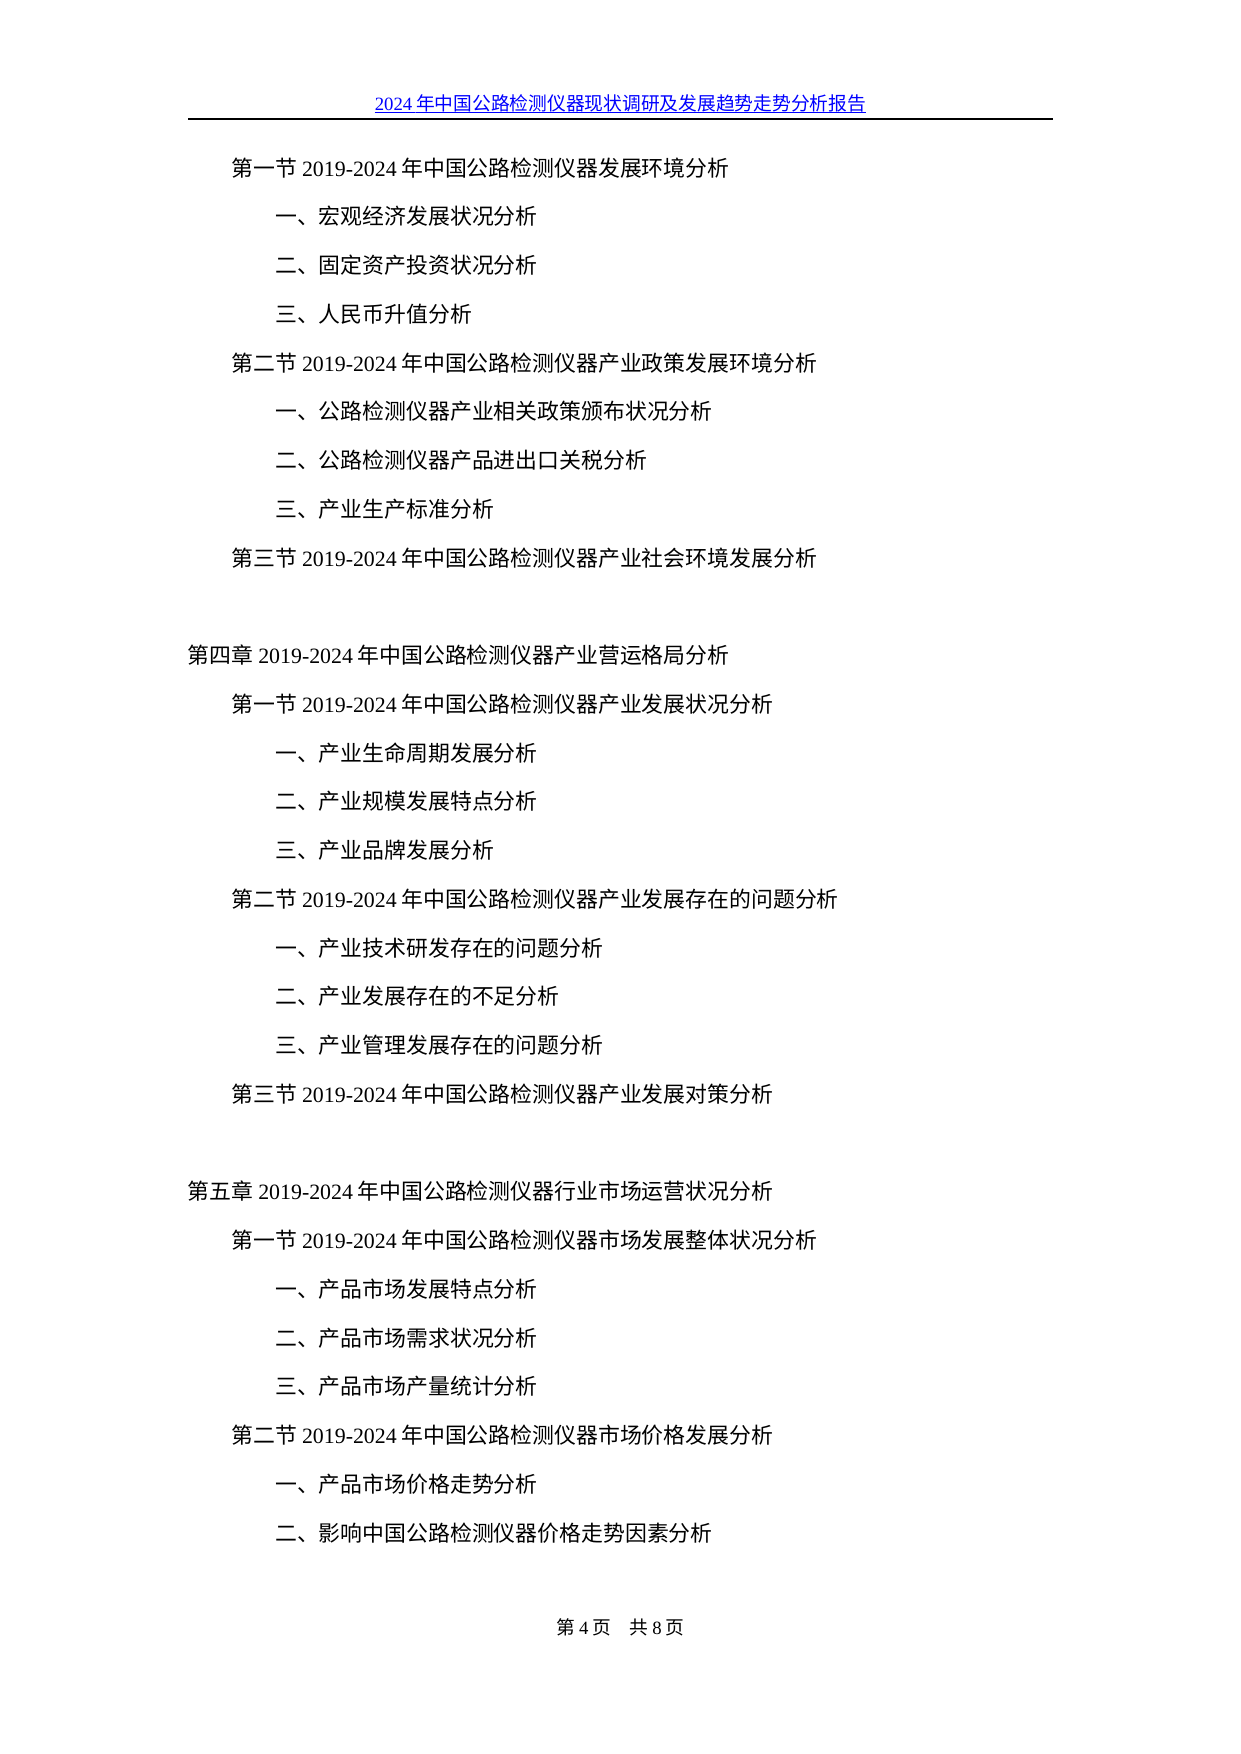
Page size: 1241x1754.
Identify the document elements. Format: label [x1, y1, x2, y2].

text [187, 150, 1053, 1548]
